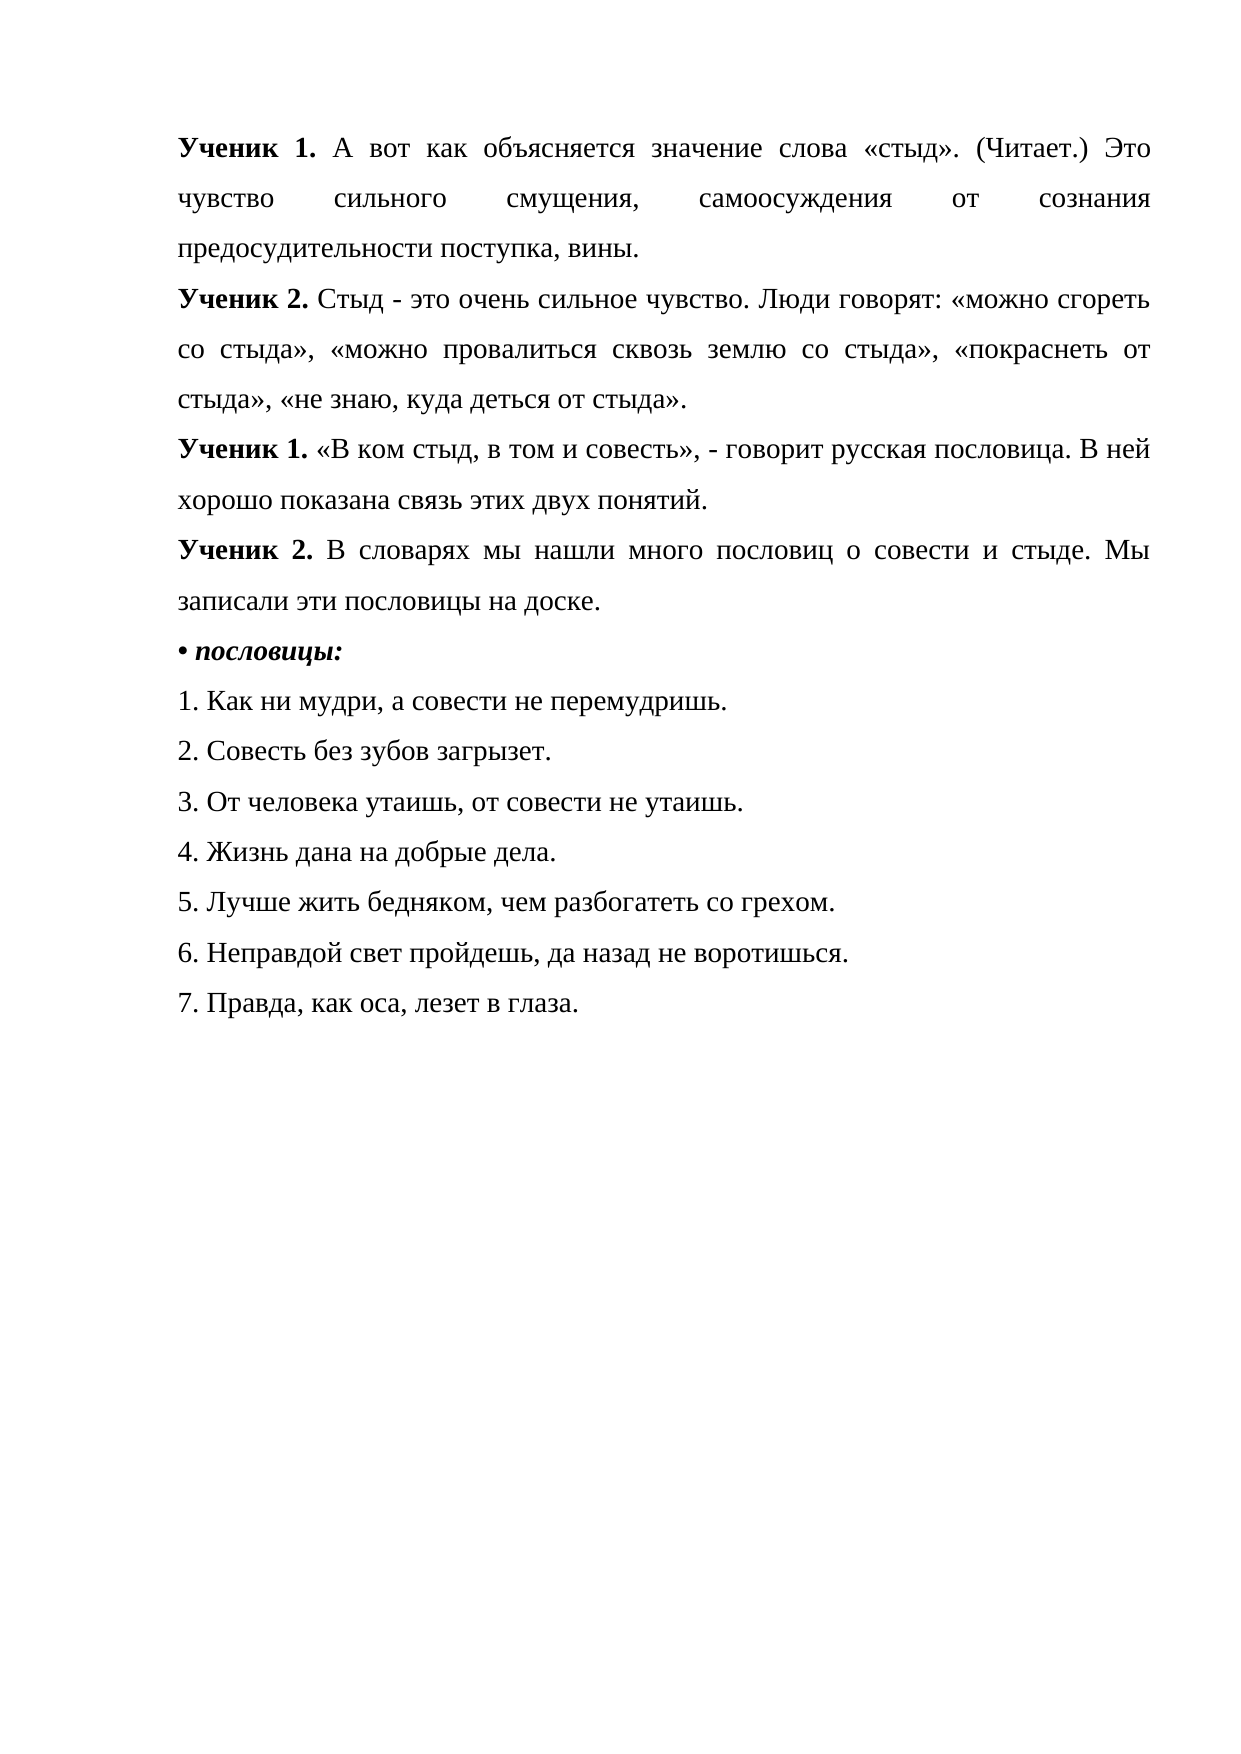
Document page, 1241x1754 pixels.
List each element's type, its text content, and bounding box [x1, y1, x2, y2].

text Ученик 2. В словарях мы нашли много пословиц о совести и стыде. Мы записали эти пословицы на доске. [177, 532, 1152, 616]
text 5. Лучше жить бедняком, чем разбогатеть со грехом. [177, 884, 1152, 918]
text Ученик 2. Стыд - это очень сильное чувство. Люди говорят: «можно сгореть со стыда», «можно провалиться сквозь землю со стыда», «покраснеть от стыда», «не знаю, куда деться от стыда». [177, 281, 1152, 415]
text 7. Правда, как оса, лезет в глаза. [177, 985, 1152, 1019]
text • пословицы: [177, 633, 1152, 666]
text 1. Как ни мудри, а совести не перемудришь. [177, 683, 1152, 717]
text 2. Совесть без зубов загрызет. [177, 733, 1152, 767]
text 4. Жизнь дана на добрые дела. [177, 834, 1152, 868]
text 6. Неправдой свет пройдешь, да назад не воротишься. [177, 935, 1152, 968]
text Ученик 1. А вот как объясняется значение слова «стыд». (Читает.) Это чувство сильного смущения, самоосуждения от сознания предосудительности поступка, вины. [177, 130, 1152, 264]
text 3. От человека утаишь, от совести не утаишь. [177, 784, 1152, 817]
text Ученик 1. «В ком стыд, в том и совесть», - говорит русская пословица. В ней хорошо показана связь этих двух понятий. [177, 432, 1152, 516]
